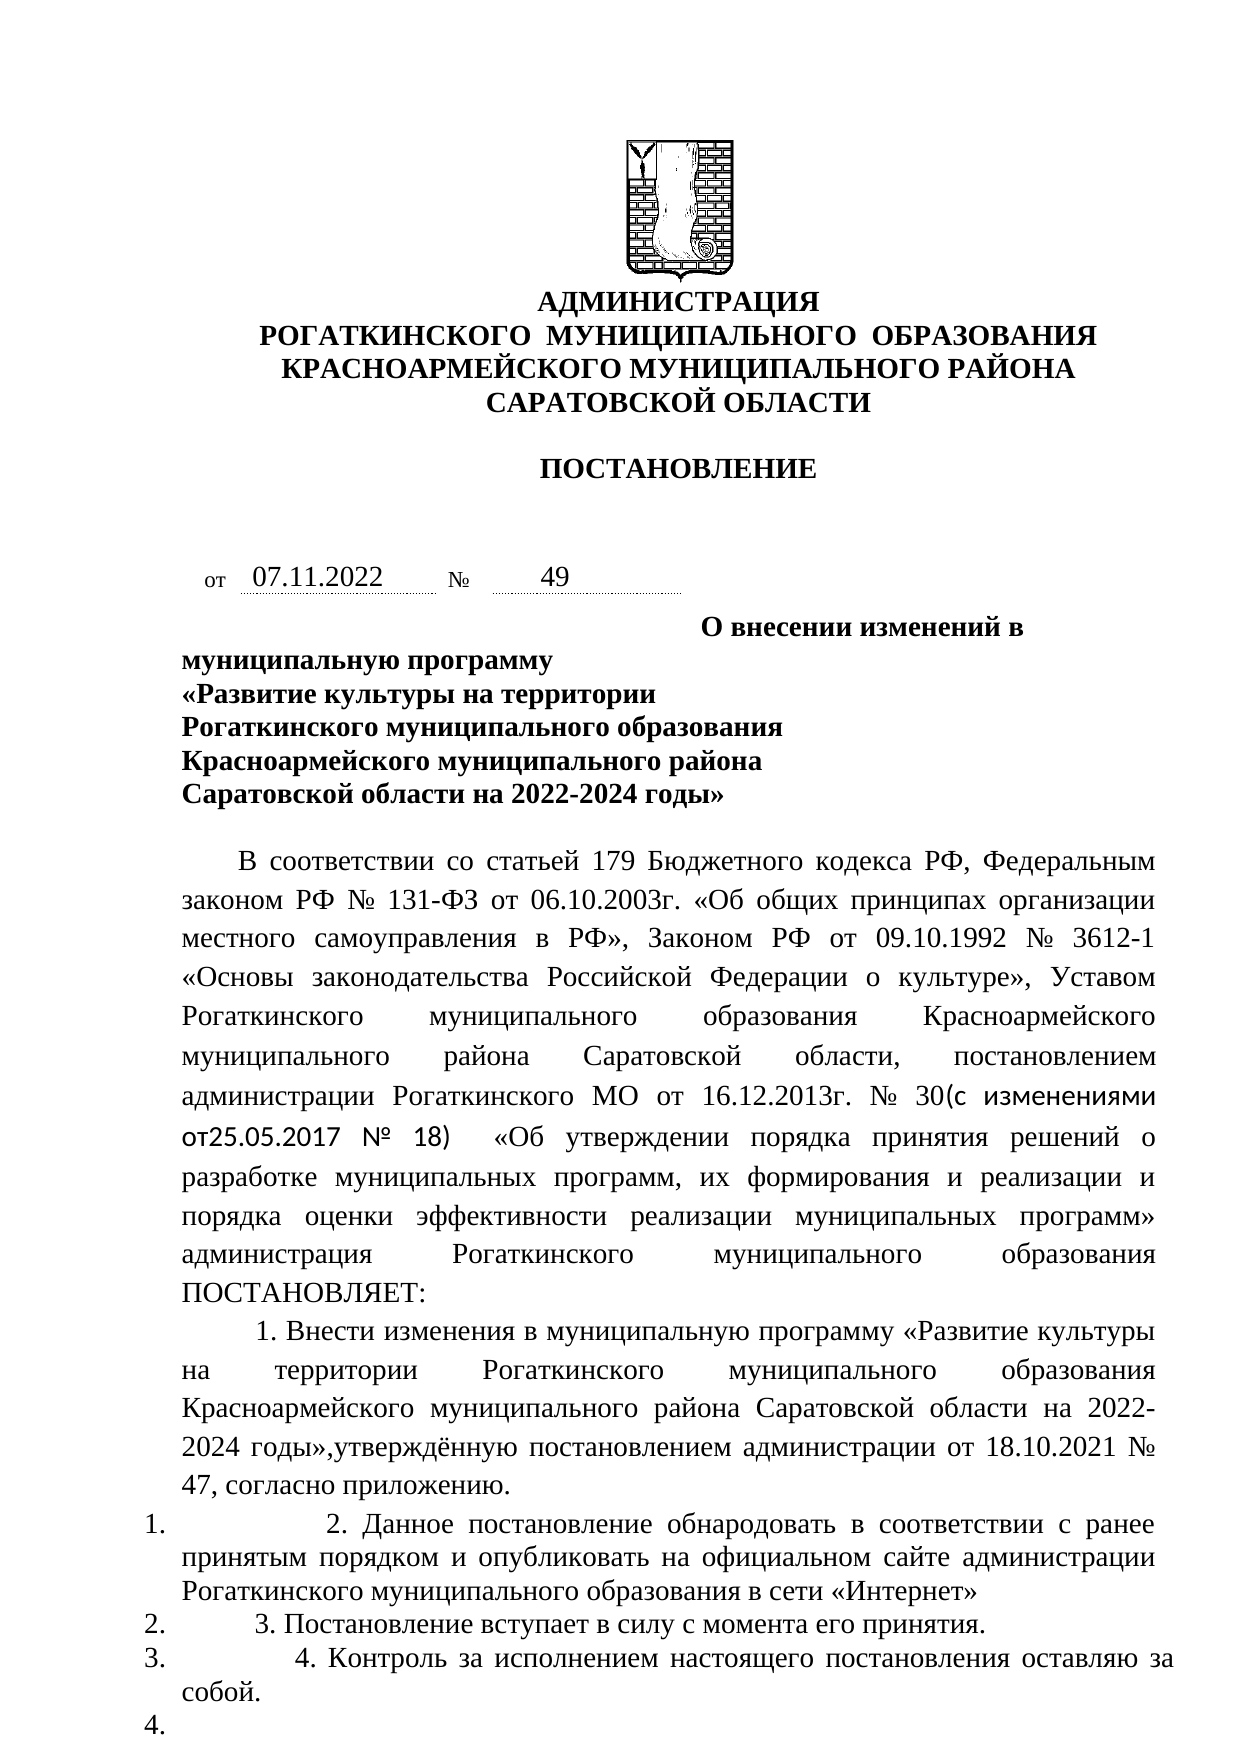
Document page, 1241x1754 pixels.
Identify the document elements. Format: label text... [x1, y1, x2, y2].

table_header АДМИНИСТРАЦИЯ РОГАТКИНСКОГО МУНИЦИПАЛЬНОГО ОБРАЗОВАНИЯ КРАСНОАРМЕЙСКОГО МУНИЦИПАЛЬНОГО РАЙОНА САРАТОВСКОЙ ОБЛАСТИ ПОСТАНОВЛЕНИЕ О внесении изменений в муниципальную программу «Развитие культуры на территории Рогаткинского муниципального образования Красноармейского муниципального района Саратовской области на 2022-2024 годы» В соответствии со статьей 179 Бюджетного кодекса РФ, Федеральным законом РФ № 131-ФЗ от 06.10.2003г. «Об общих принципах организации местного самоуправления в РФ», Законом РФ от 09.10.1992 № 3612-1 «Основы законодательства Российской Федерации о культуре», Уставом Рогаткинского муниципального образования Красноармейского муниципального района Саратовской области, постановлением администрации Рогаткинского МО от 16.12.2013г. № 30(с изменениями от25.05.2017 № 18) «Об утверждении порядка принятия решений о разработке муниципальных программ, их формирования и реализации и порядка оценки эффективности реализации муниципальных программ» администрация Рогаткинского муниципального образования ПОСТАНОВЛЯЕТ: 1. Внести изменения в муниципальную программу «Развитие культуры на территории Рогаткинского муниципального образования Красноармейского муниципального района Саратовской области на 2022-2024 годы»,утверждённую постановлением администрации от 18.10.2021 № 47, согласно приложению. 2. Данное постановление обнародовать в соответствии с ранее принятым порядком и опубликовать на официальном сайте администрации Рогаткинского муниципального образования в сети «Интернет» 3. Постановление вступает в силу с момента его принятия. 4. Контроль за исполнением настоящего постановления оставляю за собой. Глава Рогаткинского МО Г.В.Панина Приложение к постановлению администрации Рогаткинского МО от 07.11.2022 № 49 МУНИЦИПАЛЬНАЯ ПРОГРАММА «Развитие культуры на территории Рогаткинского муниципального образования Красноармейского муниципального района Саратовской области на 2022-2024 годы» ПАСПОРТ Муниципальной программы «Развитие культуры на территории Рогаткинского муниципального образования Красноармейского муниципального района Саратовской области на 2022-2024 годы» 1. Характеристика сферы реализации муниципальной программы. В современном обществе культура рассматривается не только как один из ключевых институтов общественного сознания, но и как духовно-нравственный потенциал России, как основа ее целостности и динамического развития. Базовым ресурсом, на основе которого оказываются услуги в сфере культуры на территории Рогаткинского муниципального образования, являются два дома культуры и две библиотеки. Одно из стратегических направлений социально-культурной политики Администрации Рогаткинского муниципального образования является создание условий для воспитания и развития творческих критерий жителей поселения, сохранение, развитие и укрепление культурного потенциала и инфраструктуры поселения в интересах более полного удовлетворения культурных потребностей населения, обеспечение максимального доступа населения к потреблению и созданию культурных ценностей. 2. Цели и задачи муниципальной программы. Цели муниципальной программы: - создание условий для сохранения и развития культурного потенциала и культурного наследия поселения; - обеспечение единого культурного пространства для представителей разных социальных групп в целях получения доступа к культурным ценностям; - повышение роли культуры в воспитании, просвещении и в обеспечении досуга жителей. В соответствии с целями Программы предусматривается решение следующих задач программы: - обеспечение доступности культурных благ для всех групп населения; - достижения более высокого качественного уровня культурного обслуживания жителей поселения; - сохранение и пропаганда культурного наследия; - организация досуговой деятельности, поддержка и развитие различных форм творчества населения поселения; - сохранение и развитие системы художественного образования, - обеспечение условий для художественного творчества, - повышения качества услуг в сфере культуры. 3.Целевые показатели муниципальной программы Состав целевых показателей программы определен исходя из принципа необходимости и достаточности информации для характеристики достижения целей и решения задач, определенных программой (Таблица 1.) Перечень показателей (индикаторов) носит открытый характер и предусматривает возможность их корректировки в случае потери информативности показателя. Особенностью целевых показателей является не только их количественные характеристик, но и качественные, связанные со спецификой муниципальной программы. Таблица 1. Сведения о целевых показателях (индикаторах) муниципальной программы «Развитие культуры на территории Рогаткинского муниципального образования Красноармейского муниципального района Саратовской области на 2021-2024 годы» 4.Прогноз конечных результатов муниципальной программы, сроки и этапы реализации муниципальной программы Выполнение Программы позволит улучшить условия реализации культурных потребностей населения, учитывая все возрастные и социальные категории жителей поселения, решить ряд проблем социально-культурного развития. Реализация программы обеспечит: - повышение уровня социального, культурного, духовного развития населения поселения; - увеличение числа жителей, активно принимающих участие в социально-экономической и культурной жизни общества; - повышение интереса у населения к культурному досугу; - сокращение негативных (общественно-опасных) явлений таких, как преступность, наркомания, алкоголизм; - выстраивание эффективной работы в сфере досуга и творчества; - активное участие населения в культурной жизни поселения, повышение интеллектуального и культурного уровня населения. Срок реализации программы на 2022-2024 годы. 5. Перечень основных мероприятий муниципальной программы Основные мероприятия выделены исходя из цели, содержания и с учетом специфики механизмов, применяемых для решения определенных задач. В рамках программы реализуются основные мероприятия (Таблица 2.): - Масленица, День Победы, День России, День Пожилого человека, Новый год в 2022 году; - Масленица, День Победы, День России, День Пожилого человека, Новый год в 2023 году; - Масленица, День Победы, День России, День Пожилого человека, Новый год в 2024 году; Таблица 2. Перечень основных мероприятий муниципальной программы «Развитие культуры на территории Рогаткинского муниципального образования Красноармейского муниципального района Саратовской области на 2022-2024 годы» 6.Финансовое обеспечение реализации муниципальной программы Механизм реализации программы предусматривает обеспечение организационных, финансовых и правовых основ выполнения ее мероприятий. Их реализация будет осуществляться за счет средств, утверждаемых в бюджете Рогаткинского муниципального образования на 2022–2024 годы. Объем финансирования мероприятий может корректироваться в соответствии с изменениями вносимыми в бюджет Рогаткинского МО на текущий финансовый год на каждый год исполнения муниципальной программы. Ресурсное обеспечение реализации программы за счет средств бюджета Рогаткинского МО по годам ее реализации в разрезе мероприятий программы представлено в Таблице 3. Таблица 3. Сведения об объемах и источниках финансового обеспечения муниципальной программы «Развитие культуры на территории Рогаткинского муниципального образования Красноармейского муниципального района Саратовской области на 2022-2024 годы» 7.Анализ рисков реализации муниципальной программы. Важное значение для успешной реализации Программы имеет прогнозирование возможных рисков, связанных с достижением основных целей, решением задач Программы, оценка их масштабов и последствий, а также формирование системы мер по их предотвращению. В рамках реализации Программы могут быть выделены следующие риски ее реализации. Законодательные риски связаны с изменением федерального, областного законодательств, муниципального законодательства, длительностью формирования нормативно-правовой базы, необходимой для эффективной реализации муниципальной программы. Это может привести к существенному увеличению планируемых сроков или изменению условий реализации мероприятий муниципальной программы. В целях снижения законодательных рисков планируется своевременное внесение дополнений в действующую нормативную базу, а при необходимости и возможных изменений в финансирование. Финансовые риски связаны с возникновением бюджетного дефицита и недостаточным, вследствие этого, уровнем бюджетного финансирования расходов на сферу культуры, что может повлечь недофинансирование, сокращение или прекращение программных мероприятий. Способами ограничения финансовых рисков выступают следующие меры: - ежегодное уточнение объемов финансовых средств, предусмотренных на реализацию мероприятий муниципальной программы, в зависимости от достигнутых результатов; - определение приоритетов для первоочередного финансирования; - планирование бюджетных расходов с применением методик оценки эффективности бюджетных расходов. К финансово-экономическим рискам также относится неэффективное и нерациональное использование ресурсов муниципальной программы. Возможны снижение темпов роста экономики, высокая инфляция. Организация мониторинга и аналитического сопровождения реализации муниципальной программы обеспечит управление данными рисками. Проведение экономического анализа по использованию ресурсов муниципальной программы, определение экономии средств и перенесение их на наиболее затратные мероприятия минимизирует риски, а также сократит потери выделенных средств в течение финансового года. Своевременное принятие управленческих решений о более эффективном использовании средств и ресурсов муниципальной программы позволит реализовать мероприятия в полном объеме. Своевременно принятые меры по управлению рисками приведут к достижению поставленных целей муниципальной программы. Анализ рисков и меры управления рисками являются общими для всех направлений муниципальной программы. [181, 0, 1175, 1754]
picture [619, 114, 737, 285]
